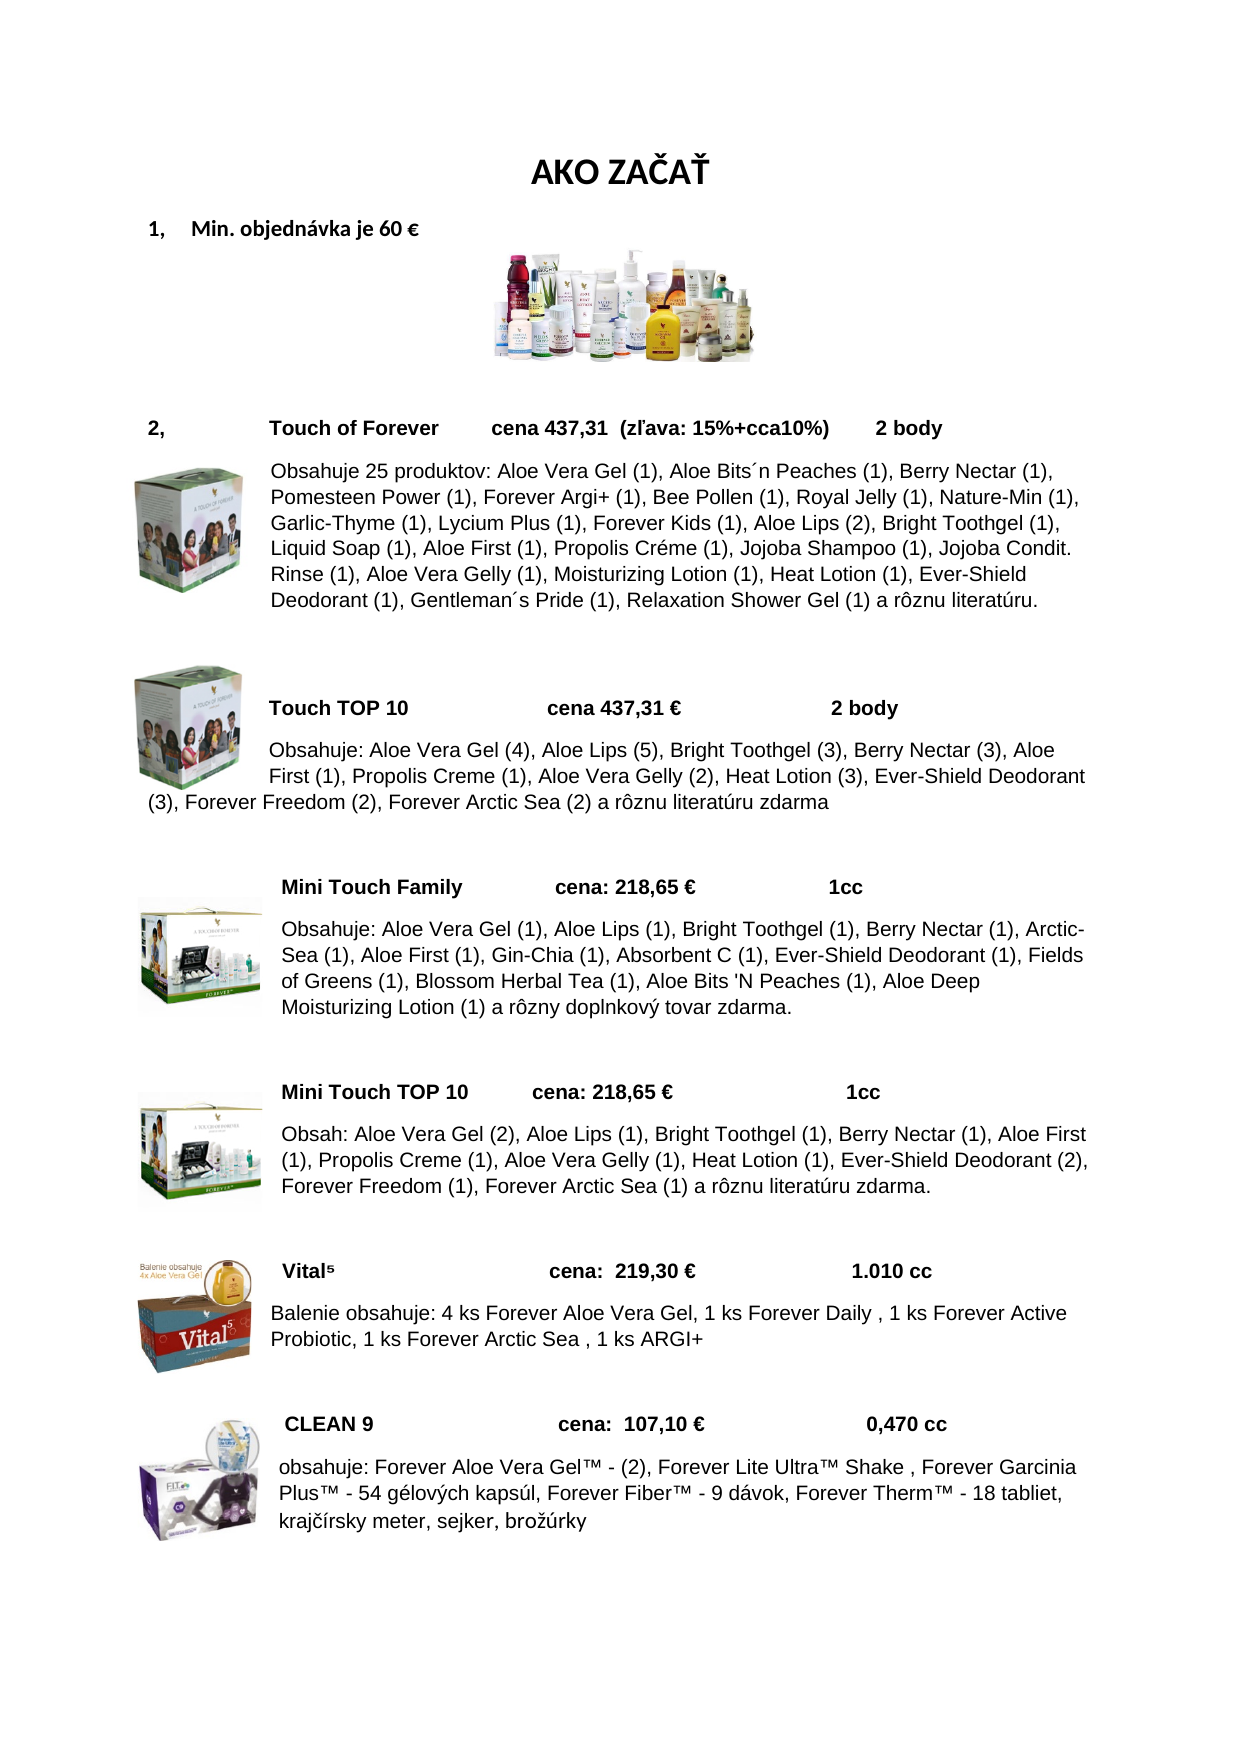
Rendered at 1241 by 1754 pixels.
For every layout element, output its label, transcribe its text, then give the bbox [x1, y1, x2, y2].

text Balenie obsahuje: 4 ks Forever Aloe Vera Gel, 1 ks Forever Daily , 1 ks Forever Active Probiotic, 1 ks Forever Arctic Sea , 1 ks ARGI+ [252, 1301, 1093, 1351]
text Mini Touch TOP 10 cena: 218,65 € 1cc [148, 1079, 1093, 1103]
text 2, Touch of Forever cena 437,31 (zľava: 15%+cca10%) 2 body [148, 416, 1093, 440]
picture [137, 1260, 252, 1374]
text Mini Touch Family cena: 218,65 € 1cc [148, 874, 1093, 898]
picture [115, 654, 250, 790]
text Touch TOP 10 cena 437,31 € 2 body [250, 695, 1093, 719]
text CLEAN 9 cena: 107,10 € 0,470 cc [148, 1412, 1093, 1436]
text Obsahuje: Aloe Vera Gel (1), Aloe Lips (1), Bright Toothgel (1), Berry Nectar (1), Arctic-Sea (1), Aloe First (1), Gin-Chia (1), Absorbent C (1), Ever-Shield Deodorant (1), Fields of Greens (1), Blossom Herbal Tea (1), Aloe Bits 'N Peaches (1), Aloe Deep Moisturizing Lotion (1) a rôzny doplnkový tovar zdarma. [148, 917, 1093, 1018]
text AKO ZAČAŤ [148, 148, 1093, 193]
picture [137, 1418, 260, 1541]
text Obsahuje 25 produktov: Aloe Vera Gel (1), Aloe Bits´n Peaches (1), Berry Nectar (1), Pomesteen Power (1), Forever Argi+ (1), Bee Pollen (1), Royal Jelly (1), Nature-Min (1), Garlic-Thyme (1), Lycium Plus (1), Forever Kids (1), Aloe Lips (2), Bright Toothgel (1), Liquid Soap (1), Aloe First (1), Propolis Créme (1), Jojoba Shampoo (1), Jojoba Condit. Rinse (1), Aloe Vera Gelly (1), Moisturizing Lotion (1), Heat Lotion (1), Ever-Shield Deodorant (1), Gentleman´s Pride (1), Relaxation Shower Gel (1) a rôznu literatúru. [148, 459, 1093, 612]
picture [493, 234, 761, 362]
picture [137, 897, 263, 1017]
text Obsah: Aloe Vera Gel (2), Aloe Lips (1), Bright Toothgel (1), Berry Nectar (1), Aloe First (1), Propolis Creme (1), Aloe Vera Gelly (1), Heat Lotion (1), Ever-Shield Deodorant (2), Forever Freedom (1), Forever Arctic Sea (1) a rôznu literatúru zdarma. [263, 1122, 1093, 1198]
text 1, Min. objednávka je 60 € [148, 214, 1093, 242]
text Vital⁵ cena: 219,30 € 1.010 cc [148, 1259, 1093, 1283]
text Obsahuje: Aloe Vera Gel (4), Aloe Lips (5), Bright Toothgel (3), Berry Nectar (3), Aloe First (1), Propolis Creme (1), Aloe Vera Gelly (2), Heat Lotion (3), Ever-Shield Deodorant (3), Forever Freedom (2), Forever Arctic Sea (2) a rôznu literatúru zdarma [148, 738, 1093, 813]
picture [137, 1092, 263, 1212]
text obsahuje: Forever Aloe Vera Gel™ - (2), Forever Lite Ultra™ Shake , Forever Garcinia Plus™ - 54 gélových kapsúl, Forever Fiber™ - 9 dávok, Forever Therm™ - 18 tabliet, krajčírsky meter, sejker, brožúrky [260, 1454, 1093, 1534]
picture [115, 456, 252, 593]
